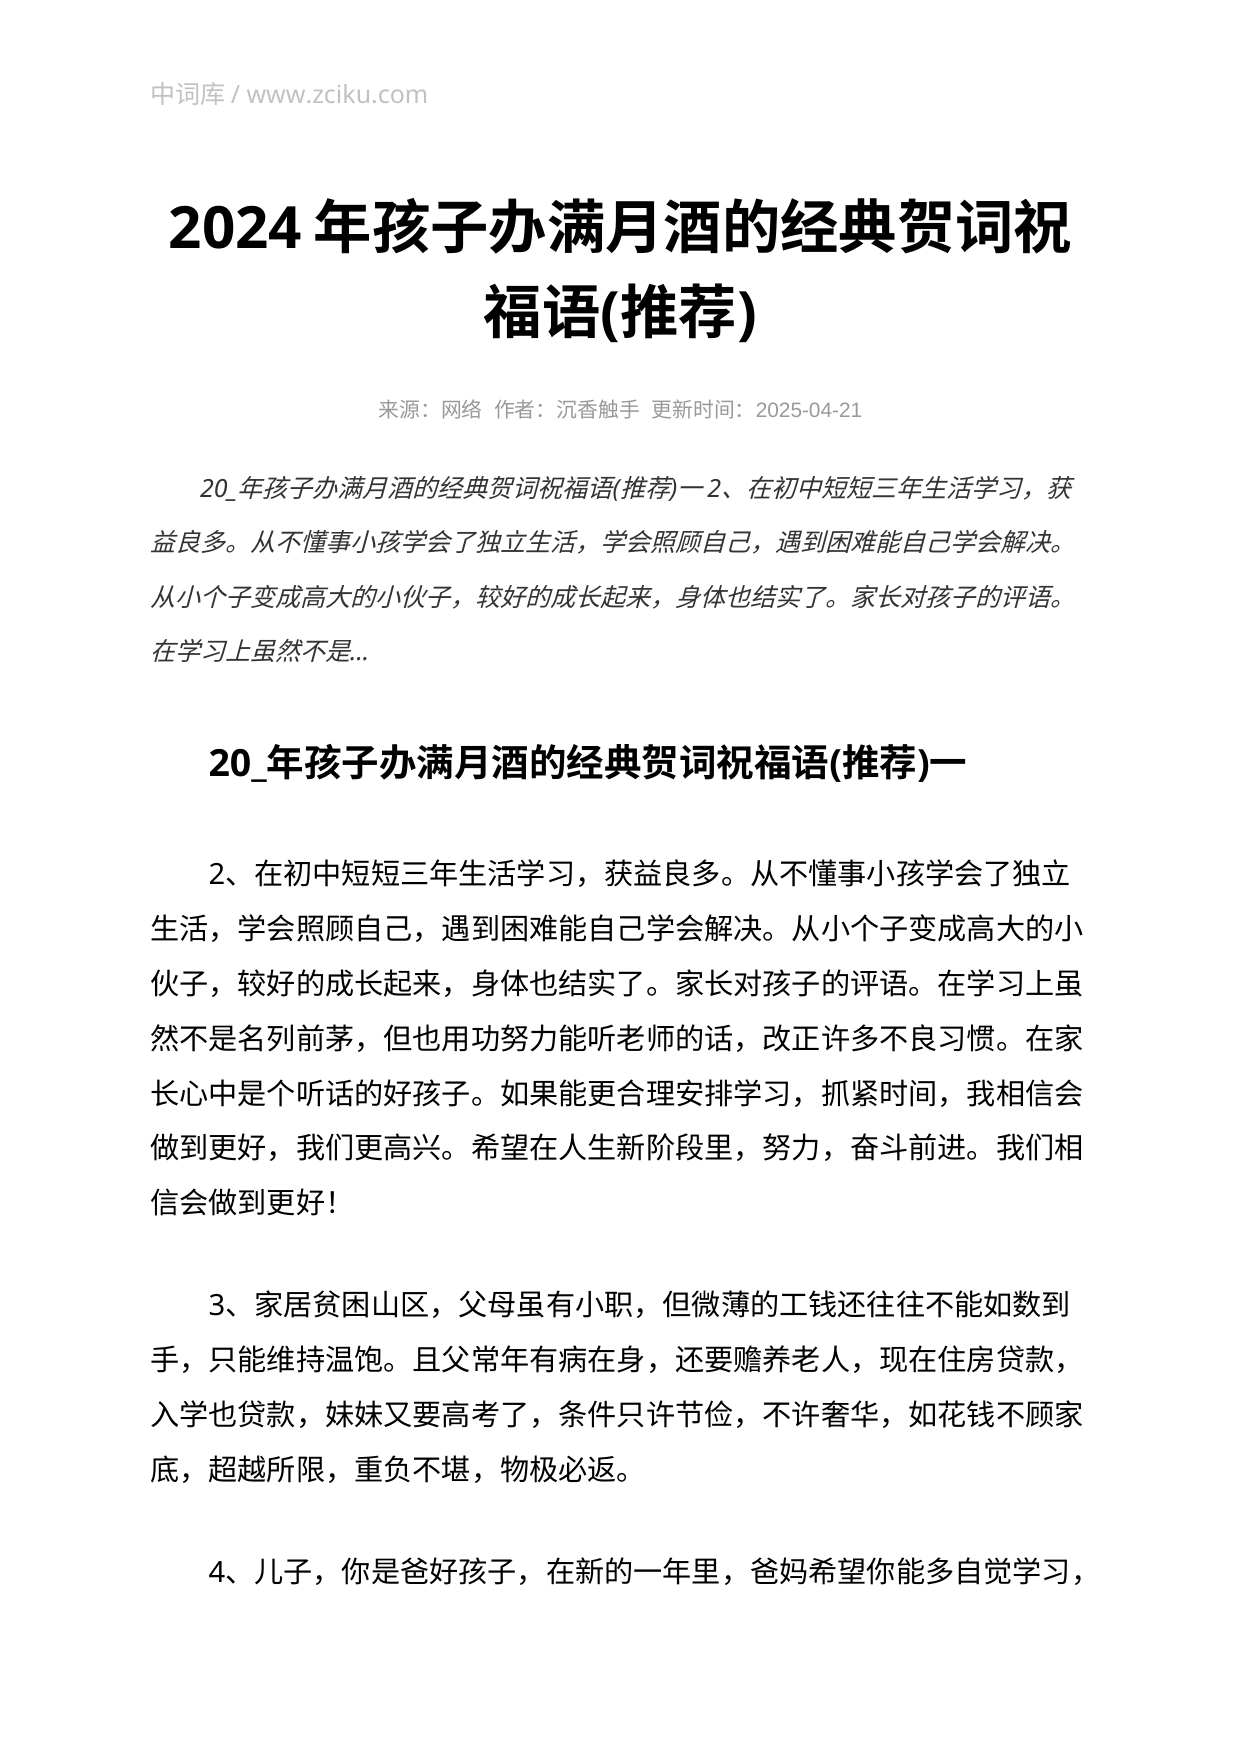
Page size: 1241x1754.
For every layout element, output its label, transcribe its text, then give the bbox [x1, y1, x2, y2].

text 20_年孩子办满月酒的经典贺词祝福语(推荐)一2、在初中短短三年生活学习，获益良多。从不懂事小孩学会了独立生活，学会照顾自己，遇到困难能自己学会解决。从小个子变成高大的小伙子，较好的成长起来，身体也结实了。家长对孩子的评语。在学习上虽然不是... [150, 468, 1090, 668]
subtitle 2024年孩子办满月酒的经典贺词祝福语(推荐) [150, 181, 1090, 351]
text 20_年孩子办满月酒的经典贺词祝福语(推荐)一 [150, 733, 1090, 787]
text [150, 1548, 1090, 1591]
text 2、在初中短短三年生活学习，获益良多。从不懂事小孩学会了独立生活，学会照顾自己，遇到困难能自己学会解决。从小个子变成高大的小伙子，较好的成长起来，身体也结实了。家长对孩子的评语。在学习上虽然不是名列前茅，但也用功努力能听老师的话，改正许多不良习惯。在家长心中是个听话的好孩子。如果能更合理安排学习，抓紧时间，我相信会做到更好，我们更高兴。希望在人生新阶段里，努力，奋斗前进。我们相信会做到更好！ [150, 851, 1090, 1222]
text 3、家居贫困山区，父母虽有小职，但微薄的工钱还往往不能如数到手，只能维持温饱。且父常年有病在身，还要赡养老人，现在住房贷款，入学也贷款，妹妹又要高考了，条件只许节俭，不许奢华，如花钱不顾家底，超越所限，重负不堪，物极必返。 [150, 1282, 1090, 1489]
text 来源：网络 作者：沉香触手 更新时间：2025-04-21 [150, 398, 1090, 422]
